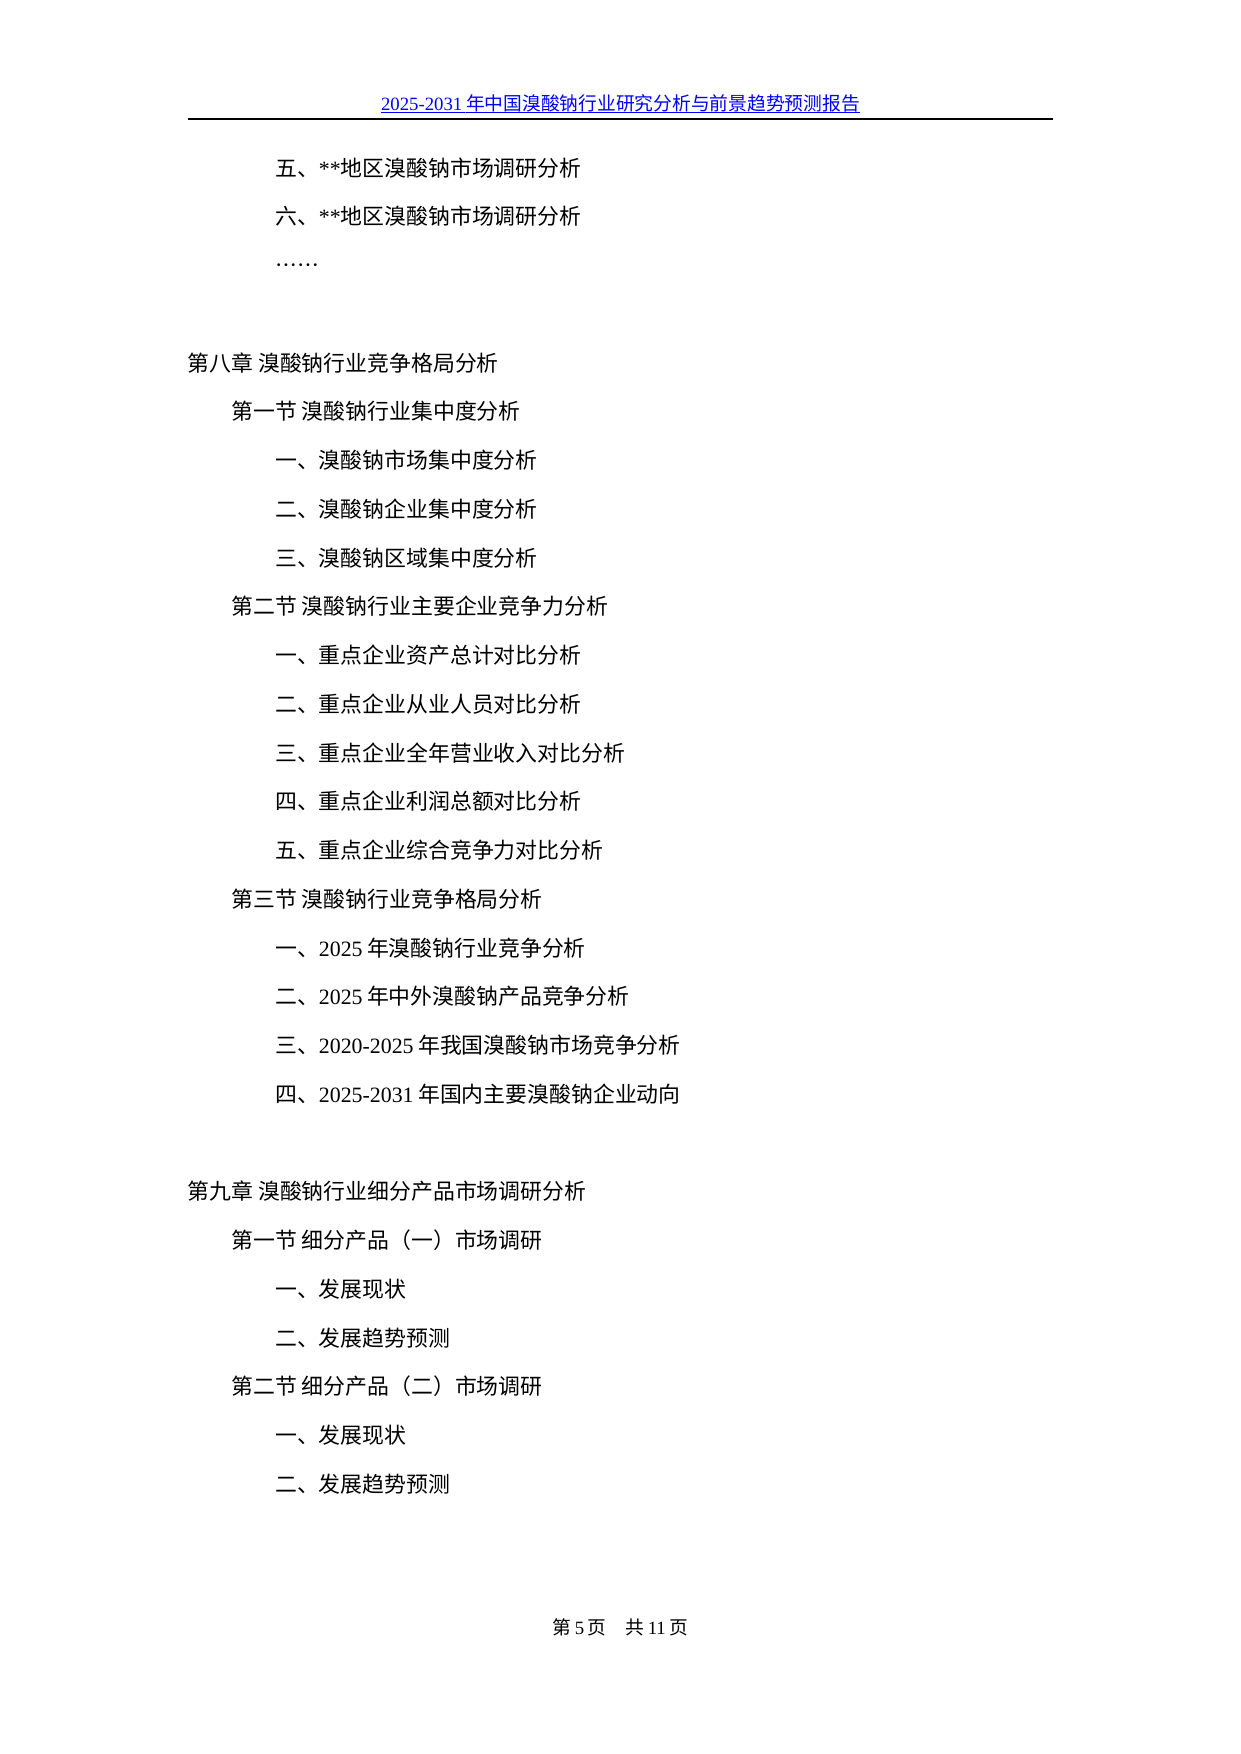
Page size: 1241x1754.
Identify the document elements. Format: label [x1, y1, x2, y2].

text [187, 150, 1053, 1499]
